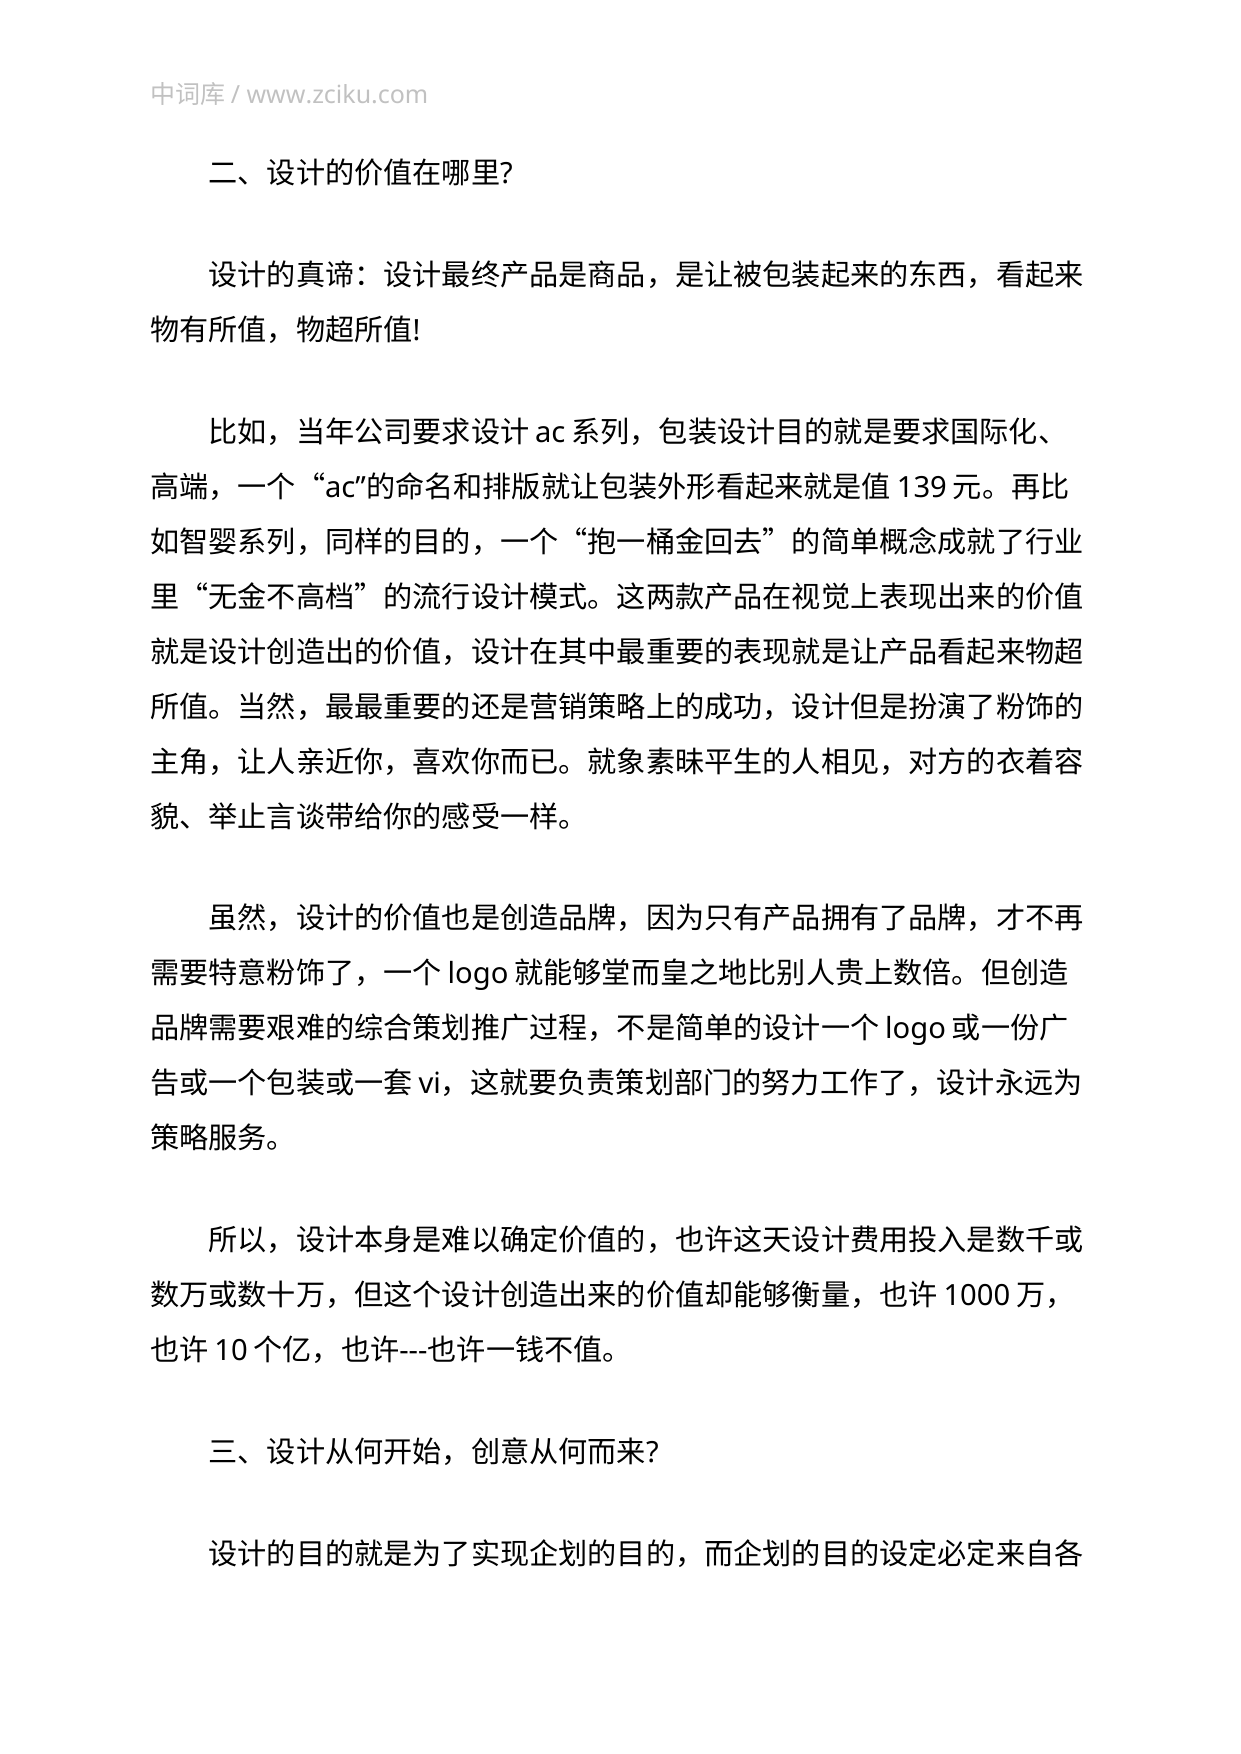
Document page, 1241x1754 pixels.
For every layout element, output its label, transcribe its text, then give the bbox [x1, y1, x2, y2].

text 三、设计从何开始，创意从何而来? [150, 1429, 1090, 1471]
text 比如，当年公司要求设计ac系列，包装设计目的就是要求国际化、高端，一个“ac”的命名和排版就让包装外形看起来就是值139元。再比如智婴系列，同样的目的，一个“抱一桶金回去”的简单概念成就了行业里“无金不高档”的流行设计模式。这两款产品在视觉上表现出来的价值就是设计创造出的价值，设计在其中最重要的表现就是让产品看起来物超所值。当然，最最重要的还是营销策略上的成功，设计但是扮演了粉饰的主角，让人亲近你，喜欢你而已。就象素昧平生的人相见，对方的衣着容貌、举止言谈带给你的感受一样。 [150, 409, 1090, 836]
text 虽然，设计的价值也是创造品牌，因为只有产品拥有了品牌，才不再需要特意粉饰了，一个logo就能够堂而皇之地比别人贵上数倍。但创造品牌需要艰难的综合策划推广过程，不是简单的设计一个logo或一份广告或一个包装或一套vi，这就要负责策划部门的努力工作了，设计永远为策略服务。 [150, 895, 1090, 1157]
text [150, 1531, 1090, 1573]
text 二、设计的价值在哪里? [150, 150, 1090, 192]
text 设计的真谛：设计最终产品是商品，是让被包装起来的东西，看起来物有所值，物超所值! [150, 252, 1090, 349]
text 所以，设计本身是难以确定价值的，也许这天设计费用投入是数千或数万或数十万，但这个设计创造出来的价值却能够衡量，也许1000万，也许10个亿，也许---也许一钱不值。 [150, 1217, 1090, 1369]
